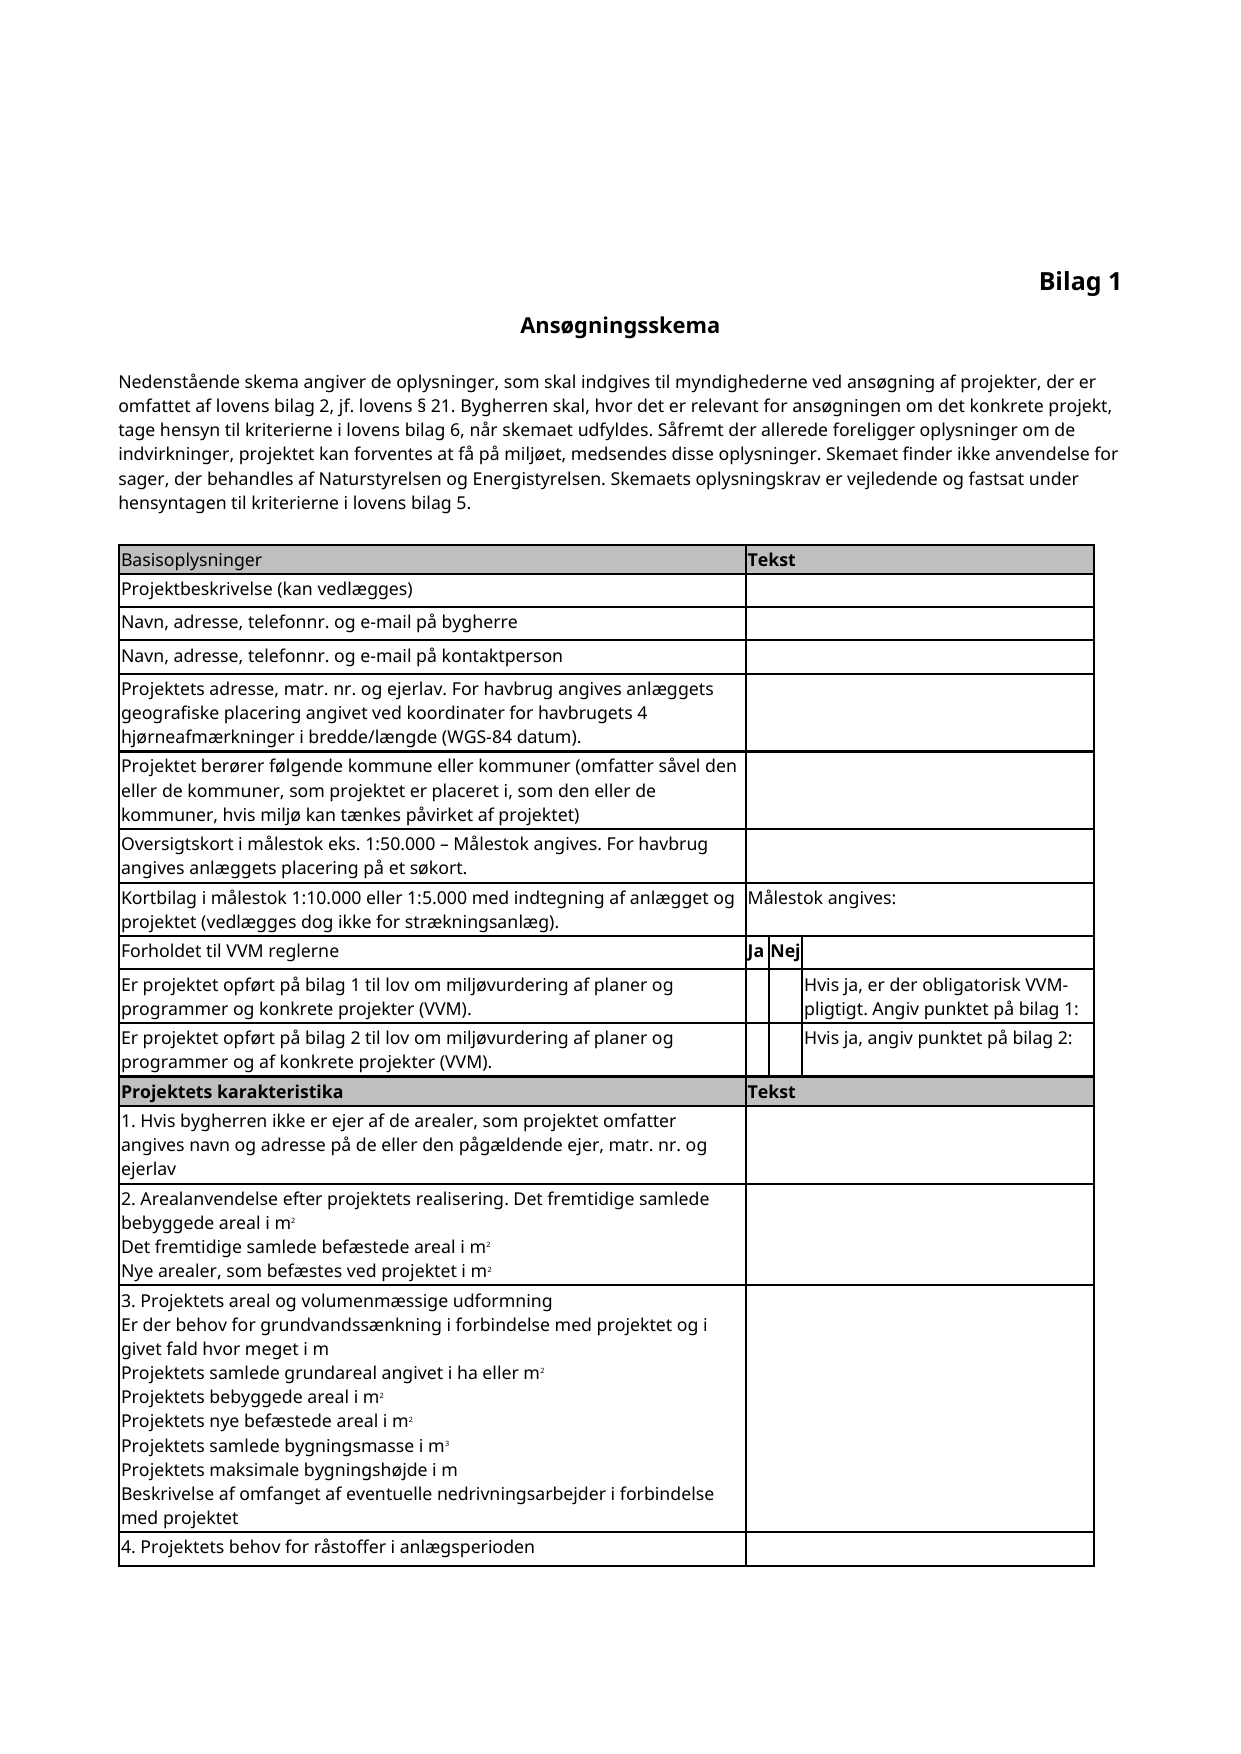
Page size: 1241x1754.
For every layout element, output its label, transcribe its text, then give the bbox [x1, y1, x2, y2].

text Ansøgningsskema [118, 310, 1122, 340]
table_header [770, 937, 801, 968]
table_header [803, 1024, 1093, 1075]
text Nedenstående skema angiver de oplysninger, som skal indgives til myndighederne ved ansøgning af projekter, der er omfattet af lovens bilag 2, jf. lovens § 21. Bygherren skal, hvor det er relevant for ansøgningen om det konkrete projekt, tage hensyn til kriterierne i lovens bilag 6, når skemaet udfyldes. Såfremt der allerede foreligger oplysninger om de indvirkninger, projektet kan forventes at få på miljøet, medsendes disse oplysninger. Skemaet finder ikke anvendelse for sager, der behandles af Naturstyrelsen og Energistyrelsen. Skemaets oplysningskrav er vejledende og fastsat under hensyntagen til kriterierne i lovens bilag 5. [118, 369, 1122, 514]
table_header [120, 1107, 745, 1183]
table_header [803, 970, 1093, 1022]
text Bilag 1 [118, 264, 1122, 298]
table_header [747, 608, 1093, 639]
table_header [747, 1533, 1093, 1565]
table_header [120, 641, 745, 673]
table_header [120, 970, 745, 1022]
table_header [770, 1024, 801, 1075]
table_header [803, 937, 1093, 968]
table_header [747, 1024, 768, 1075]
table_header [120, 608, 745, 639]
table_header [120, 753, 745, 828]
table_header [120, 937, 745, 968]
table_header [120, 575, 745, 606]
table_header [120, 675, 745, 750]
table_header [120, 1185, 745, 1284]
table_header [747, 884, 1093, 935]
table_header [747, 937, 768, 968]
table_header [770, 970, 801, 1022]
table_header [747, 1286, 1093, 1531]
table_header [747, 970, 768, 1022]
table_header [120, 830, 745, 882]
table_header [747, 1107, 1093, 1183]
table_header [120, 1024, 745, 1075]
table_header [747, 1185, 1093, 1284]
table_header [120, 884, 745, 935]
table_header [747, 830, 1093, 882]
table_header [120, 1533, 745, 1565]
table_header [747, 675, 1093, 750]
table_header [747, 753, 1093, 828]
table_header [120, 1286, 745, 1531]
table_header [747, 641, 1093, 673]
table_header [747, 575, 1093, 606]
